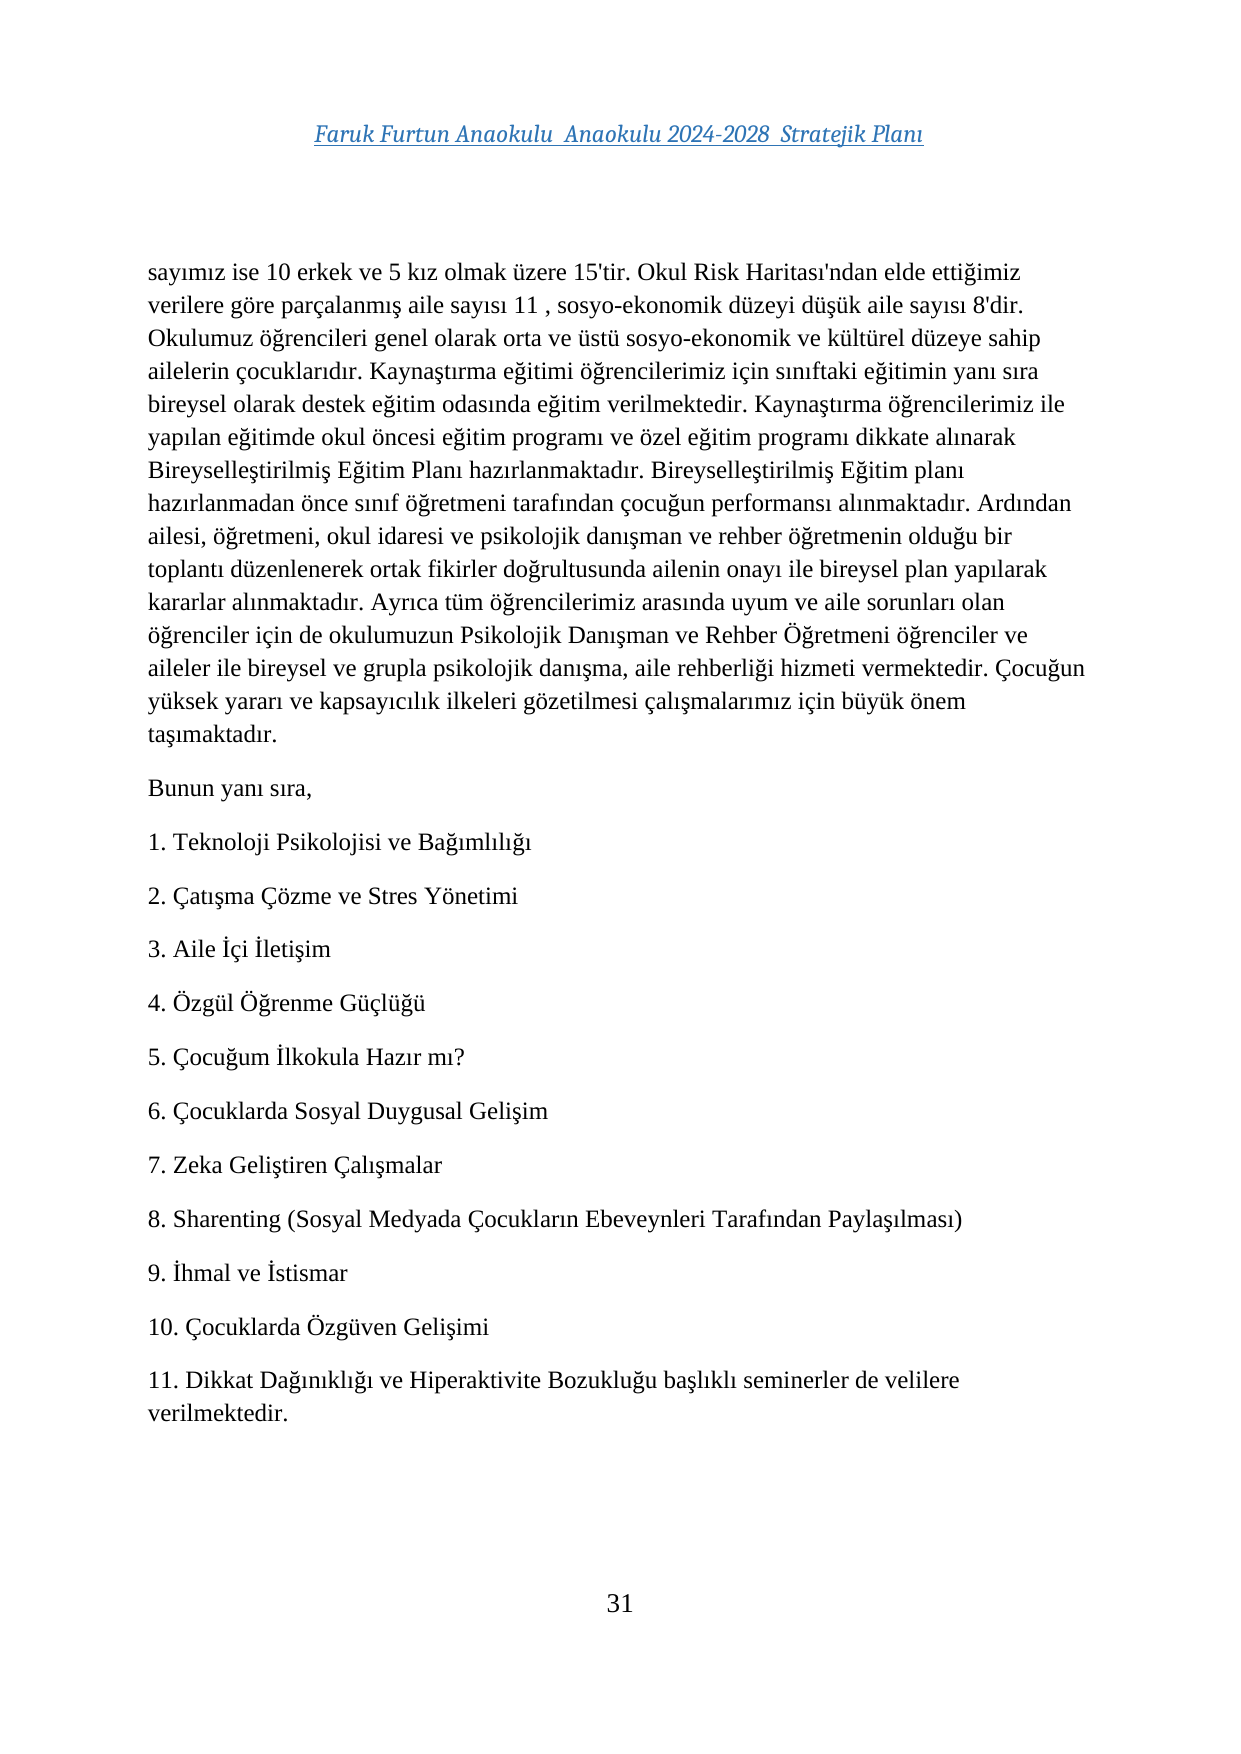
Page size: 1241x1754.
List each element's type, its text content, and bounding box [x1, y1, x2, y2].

text 9. İhmal ve İstismar [148, 1258, 1093, 1286]
text 8. Sharenting (Sosyal Medyada Çocukların Ebeveynleri Tarafından Paylaşılması) [148, 1204, 1093, 1233]
text 10. Çocuklarda Özgüven Gelişimi [148, 1312, 1093, 1340]
text sayımız ise 10 erkek ve 5 kız olmak üzere 15'tir. Okul Risk Haritası'ndan elde ettiğimiz verilere göre parçalanmış aile sayısı 11 , sosyo-ekonomik düzeyi düşük aile sayısı 8'dir. Okulumuz öğrencileri genel olarak orta ve üstü sosyo-ekonomik ve kültürel düzeye sahip ailelerin çocuklarıdır. Kaynaştırma eğitimi öğrencilerimiz için sınıftaki eğitimin yanı sıra bireysel olarak destek eğitim odasında eğitim verilmektedir. Kaynaştırma öğrencilerimiz ile yapılan eğitimde okul öncesi eğitim programı ve özel eğitim programı dikkate alınarak Bireyselleştirilmiş Eğitim Planı hazırlanmaktadır. Bireyselleştirilmiş Eğitim planı hazırlanmadan önce sınıf öğretmeni tarafından çocuğun performansı alınmaktadır. Ardından ailesi, öğretmeni, okul idaresi ve psikolojik danışman ve rehber öğretmenin olduğu bir toplantı düzenlenerek ortak fikirler doğrultusunda ailenin onayı ile bireysel plan yapılarak kararlar alınmaktadır. Ayrıca tüm öğrencilerimiz arasında uyum ve aile sorunları olan öğrenciler için de okulumuzun Psikolojik Danışman ve Rehber Öğretmeni öğrenciler ve aileler ile bireysel ve grupla psikolojik danışma, aile rehberliği hizmeti vermektedir. Çocuğun yüksek yararı ve kapsayıcılık ilkeleri gözetilmesi çalışmalarımız için büyük önem taşımaktadır. [148, 257, 1093, 748]
text 2. Çatışma Çözme ve Stres Yönetimi [148, 881, 1093, 909]
text 3. Aile İçi İletişim [148, 934, 1093, 963]
text 11. Dikkat Dağınıklığı ve Hiperaktivite Bozukluğu başlıklı seminerler de velilere verilmektedir. [148, 1365, 1093, 1427]
text 5. ⁠Çocuğum İlkokula Hazır mı? [148, 1042, 1093, 1071]
text 1. Teknoloji Psikolojisi ve Bağımlılığı [148, 827, 1093, 856]
text 4. ⁠Özgül Öğrenme Güçlüğü [148, 988, 1093, 1017]
text 7. ⁠Zeka Geliştiren Çalışmalar [148, 1150, 1093, 1179]
text Bunun yanı sıra, [148, 773, 1093, 802]
text 6. Çocuklarda Sosyal Duygusal Gelişim [148, 1096, 1093, 1125]
